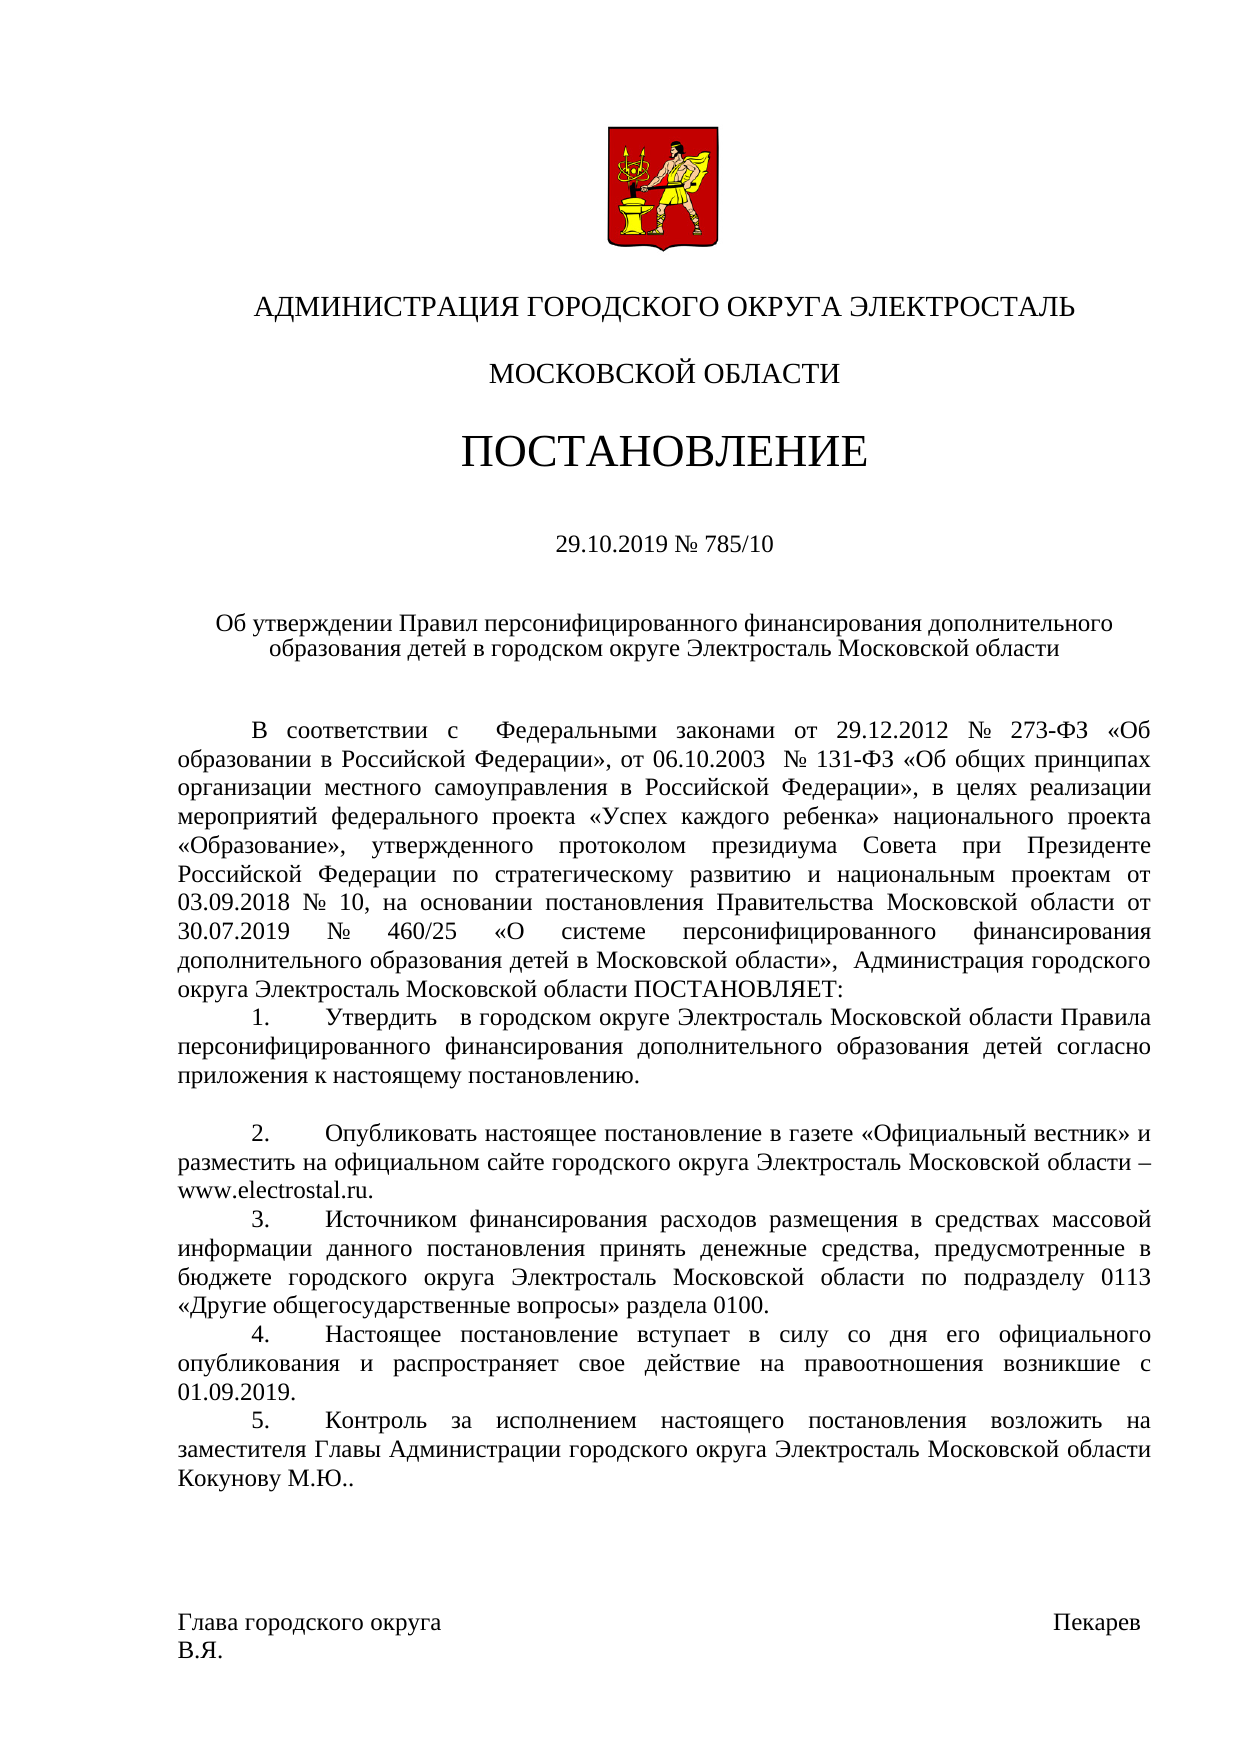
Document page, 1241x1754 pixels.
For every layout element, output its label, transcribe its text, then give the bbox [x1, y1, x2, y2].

text 29.10.2019 № 785/10 [177, 529, 1152, 557]
list Опубликовать настоящее постановление в газете «Официальный вестник» и разместить на официальном сайте городского округа Электросталь Московской области – www.electrostal.ru. [177, 1118, 1152, 1204]
text МОСКОВСКОЙ ОБЛАСТИ [177, 356, 1152, 390]
list Источником финансирования расходов размещения в средствах массовой информации данного постановления принять денежные средства, предусмотренные в бюджете городского округа Электросталь Московской области по подразделу 0113 «Другие общегосударственные вопросы» раздела 0100. [177, 1204, 1152, 1319]
text Глава городского округа Пекарев В.Я. [177, 1636, 1152, 1693]
picture [597, 118, 732, 256]
list Контроль за исполнением настоящего постановления возложить на заместителя Главы Администрации городского округа Электросталь Московской области Кокунову М.Ю.. [177, 1434, 1152, 1521]
text Об утверждении Правил персонифицированного финансирования дополнительного образования детей в городском округе Электросталь Московской области [177, 611, 1152, 661]
text В соответствии с Федеральными законами от 29.12.2012 № 273-ФЗ «Об образовании в Российской Федерации», от 06.10.2003 № 131-ФЗ «Об общих принципах организации местного самоуправления в Российской Федерации», в целях реализации мероприятий федерального проекта «Успех каждого ребенка» национального проекта «Образование», утвержденного протоколом президиума Совета при Президенте Российской Федерации по стратегическому развитию и национальным проектам от 03.09.2018 № 10, на основании постановления Правительства Московской области от 30.07.2019 № 460/25 «О системе персонифицированного финансирования дополнительного образования детей в Московской области», Администрация городского округа Электросталь Московской области ПОСТАНОВЛЯЕТ: [177, 715, 1152, 1002]
text АДМИНИСТРАЦИЯ ГОРОДСКОГО ОКРУГА ЭЛЕКТРОСТАЛЬ [177, 289, 1152, 323]
list Настоящее постановление вступает в силу со дня его официального опубликования и распространяет свое действие на правоотношения возникшие с 01.09.2019. [177, 1348, 1152, 1434]
text ПОСТАНОВЛЕНИЕ [177, 423, 1152, 476]
list Утвердить в городском округе Электросталь Московской области Правила персонифицированного финансирования дополнительного образования детей согласно приложения к настоящему постановлению. [177, 1002, 1152, 1089]
